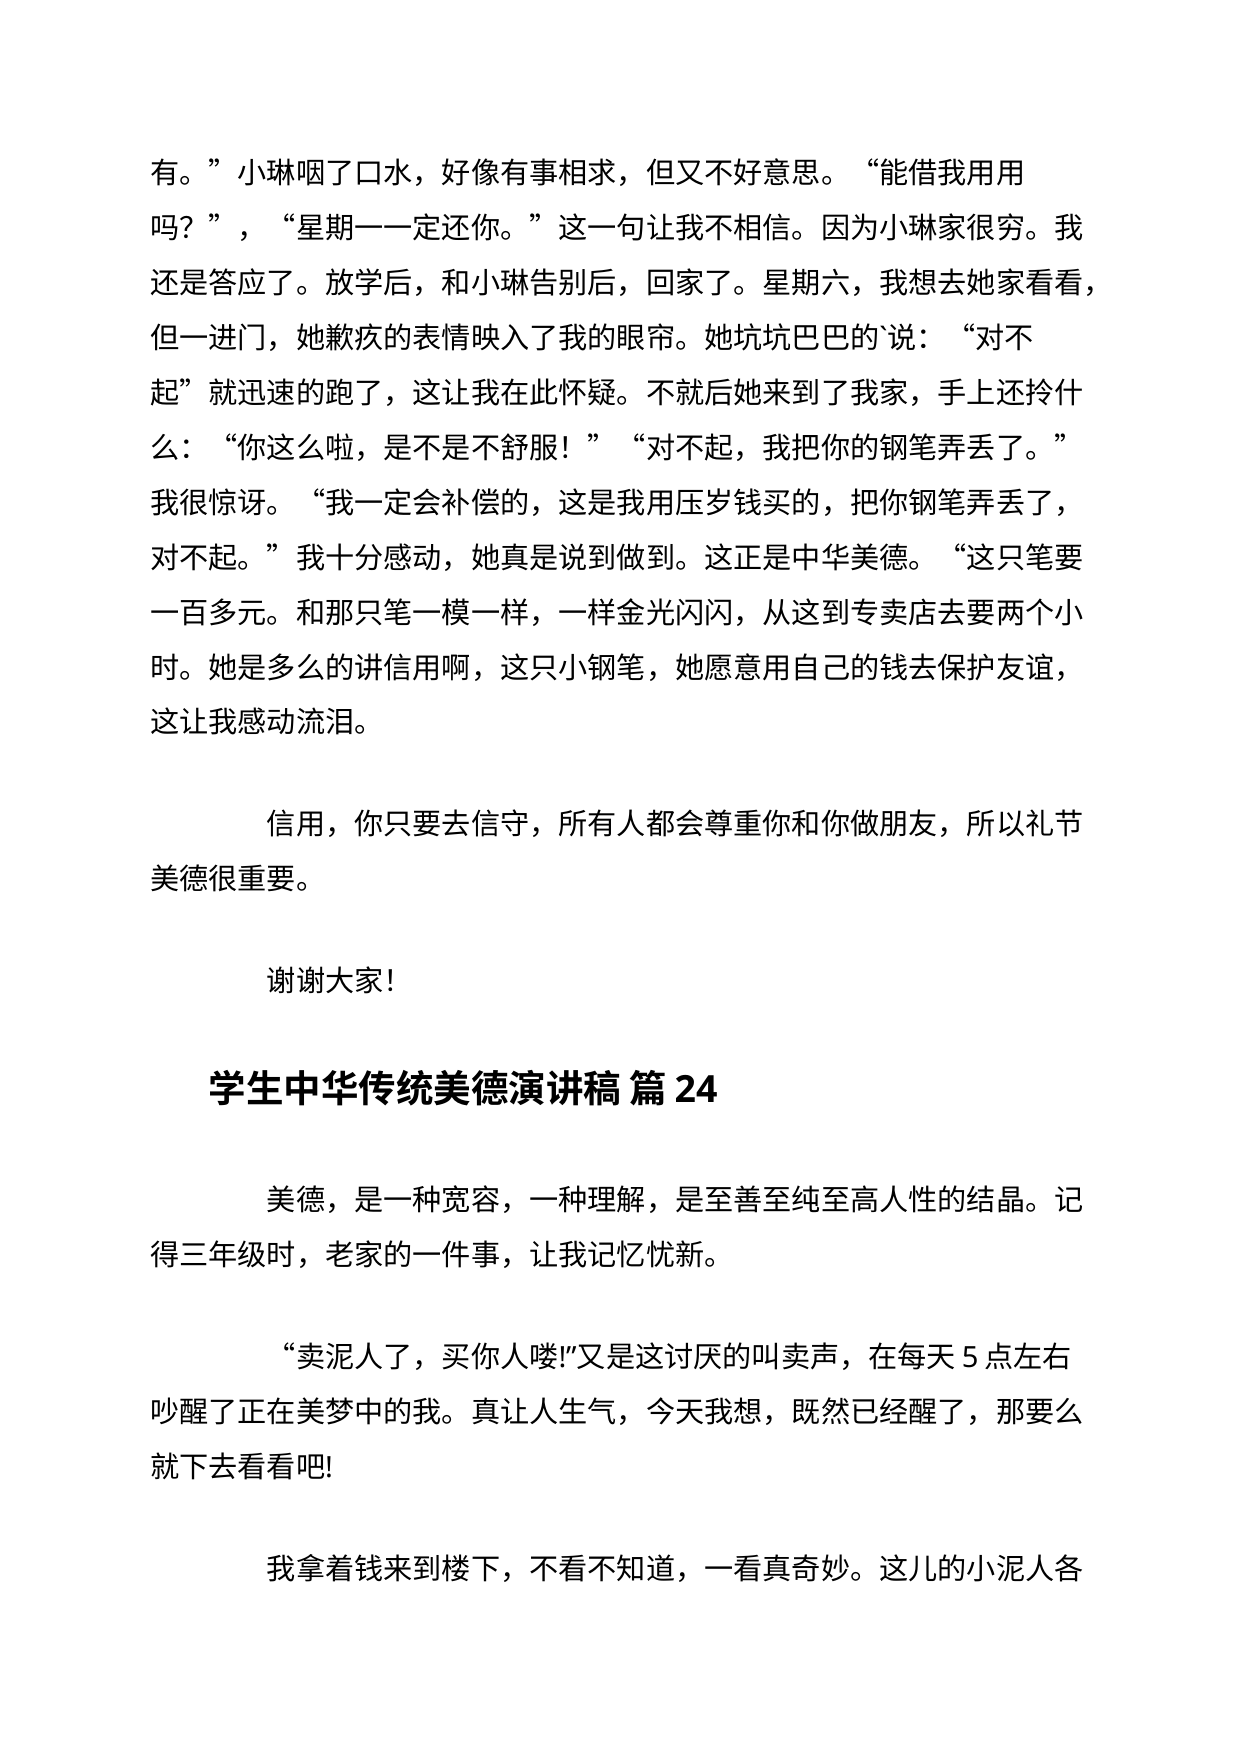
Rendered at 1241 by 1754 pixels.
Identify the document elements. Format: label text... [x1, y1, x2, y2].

text 学生中华传统美德演讲稿 篇24 [150, 1059, 1090, 1114]
text “卖泥人了，买你人喽!”又是这讨厌的叫卖声，在每天5点左右吵醒了正在美梦中的我。真让人生气，今天我想，既然已经醒了，那要么就下去看看吧! [150, 1333, 1090, 1486]
text 信用，你只要去信守，所有人都会尊重你和你做朋友，所以礼节美德很重要。 [150, 801, 1090, 898]
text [150, 1545, 1090, 1588]
text 谢谢大家！ [150, 957, 1090, 1000]
text 美德，是一种宽容，一种理解，是至善至纯至高人性的结晶。记得三年级时，老家的一件事，让我记忆忧新。 [150, 1177, 1090, 1274]
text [150, 150, 1090, 741]
